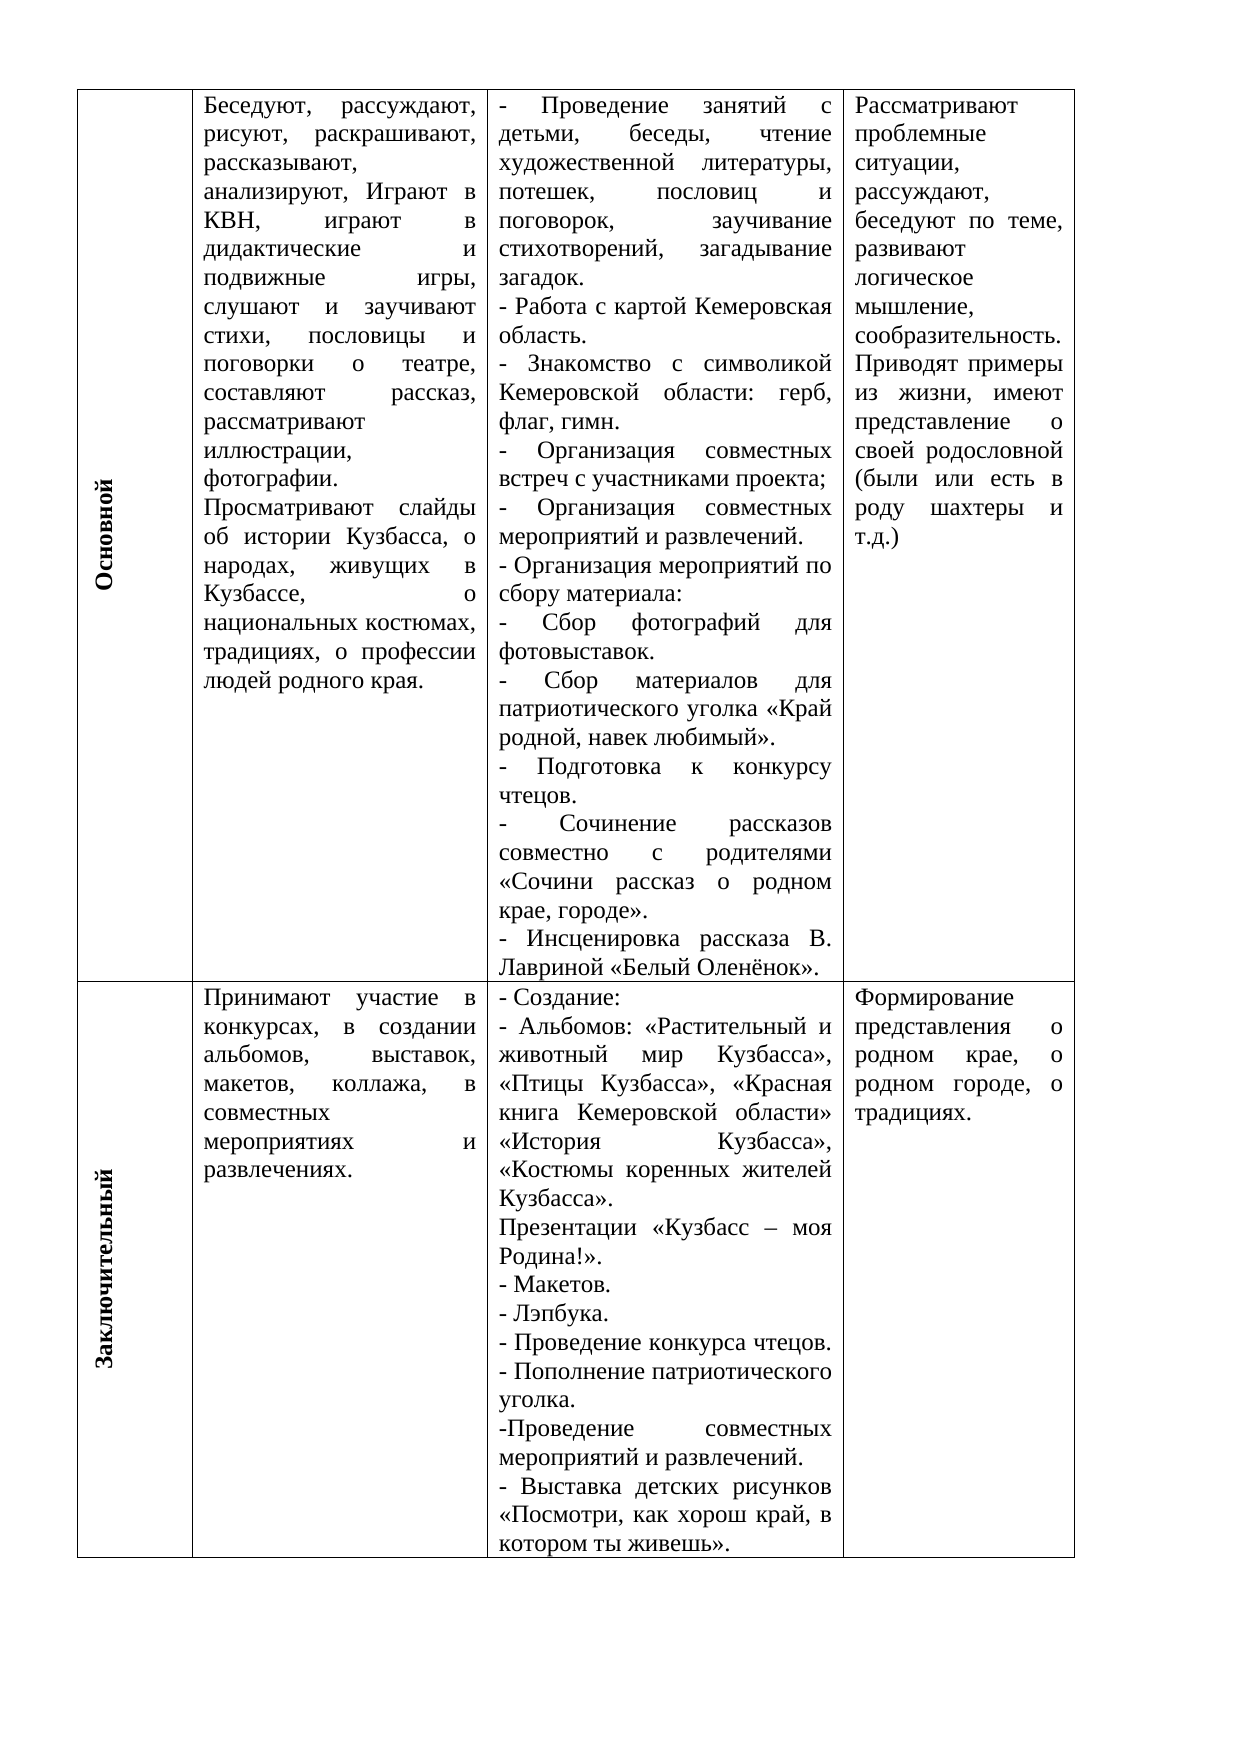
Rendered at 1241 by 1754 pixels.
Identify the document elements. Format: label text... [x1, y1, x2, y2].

table_cell - Проведение занятий с детьми, беседы, чтение художественной литературы, потешек, пословиц и поговорок, заучивание стихотворений, загадывание загадок. - Работа с картой Кемеровская область. - Знакомство с символикой Кемеровской области: герб, флаг, гимн. - Организация совместных встреч с участниками проекта; - Организация совместных мероприятий и развлечений. - Организация мероприятий по сбору материала: - Сбор фотографий для фотовыставок. - Сбор материалов для патриотического уголка «Край родной, навек любимый». - Подготовка к конкурсу чтецов. - Сочинение рассказов совместно с родителями «Сочини рассказ о родном крае, городе». - Инсценировка рассказа В. Лавриной «Белый Оленёнок». [488, 90, 843, 981]
table_cell Основной [78, 90, 192, 981]
table_cell Рассматривают проблемные ситуации, рассуждают, беседуют по теме, развивают логическое мышление, сообразительность. Приводят примеры из жизни, имеют представление о своей родословной (были или есть в роду шахтеры и т.д.) [844, 90, 1074, 981]
table_cell Формирование представления о родном крае, о родном городе, о традициях. [844, 982, 1074, 1557]
table_cell Беседуют, рассуждают, рисуют, раскрашивают, рассказывают, анализируют, Играют в КВН, играют в дидактические и подвижные игры, слушают и заучивают стихи, пословицы и поговорки о театре, составляют рассказ, рассматривают иллюстрации, фотографии. Просматривают слайды об истории Кузбасса, о народах, живущих в Кузбассе, о национальных костюмах, традициях, о профессии людей родного края. [193, 90, 487, 981]
table_cell Принимают участие в конкурсах, в создании альбомов, выставок, макетов, коллажа, в совместных мероприятиях и развлечениях. [193, 982, 487, 1557]
table_cell - Создание: - Альбомов: «Растительный и животный мир Кузбасса», «Птицы Кузбасса», «Красная книга Кемеровской области» «История Кузбасса», «Костюмы коренных жителей Кузбасса». Презентации «Кузбасс – моя Родина!». - Макетов. - Лэпбука. - Проведение конкурса чтецов. - Пополнение патриотического уголка. -Проведение совместных мероприятий и развлечений. - Выставка детских рисунков «Посмотри, как хорош край, в котором ты живешь». [488, 982, 843, 1557]
table_cell Заключительный [78, 982, 192, 1557]
